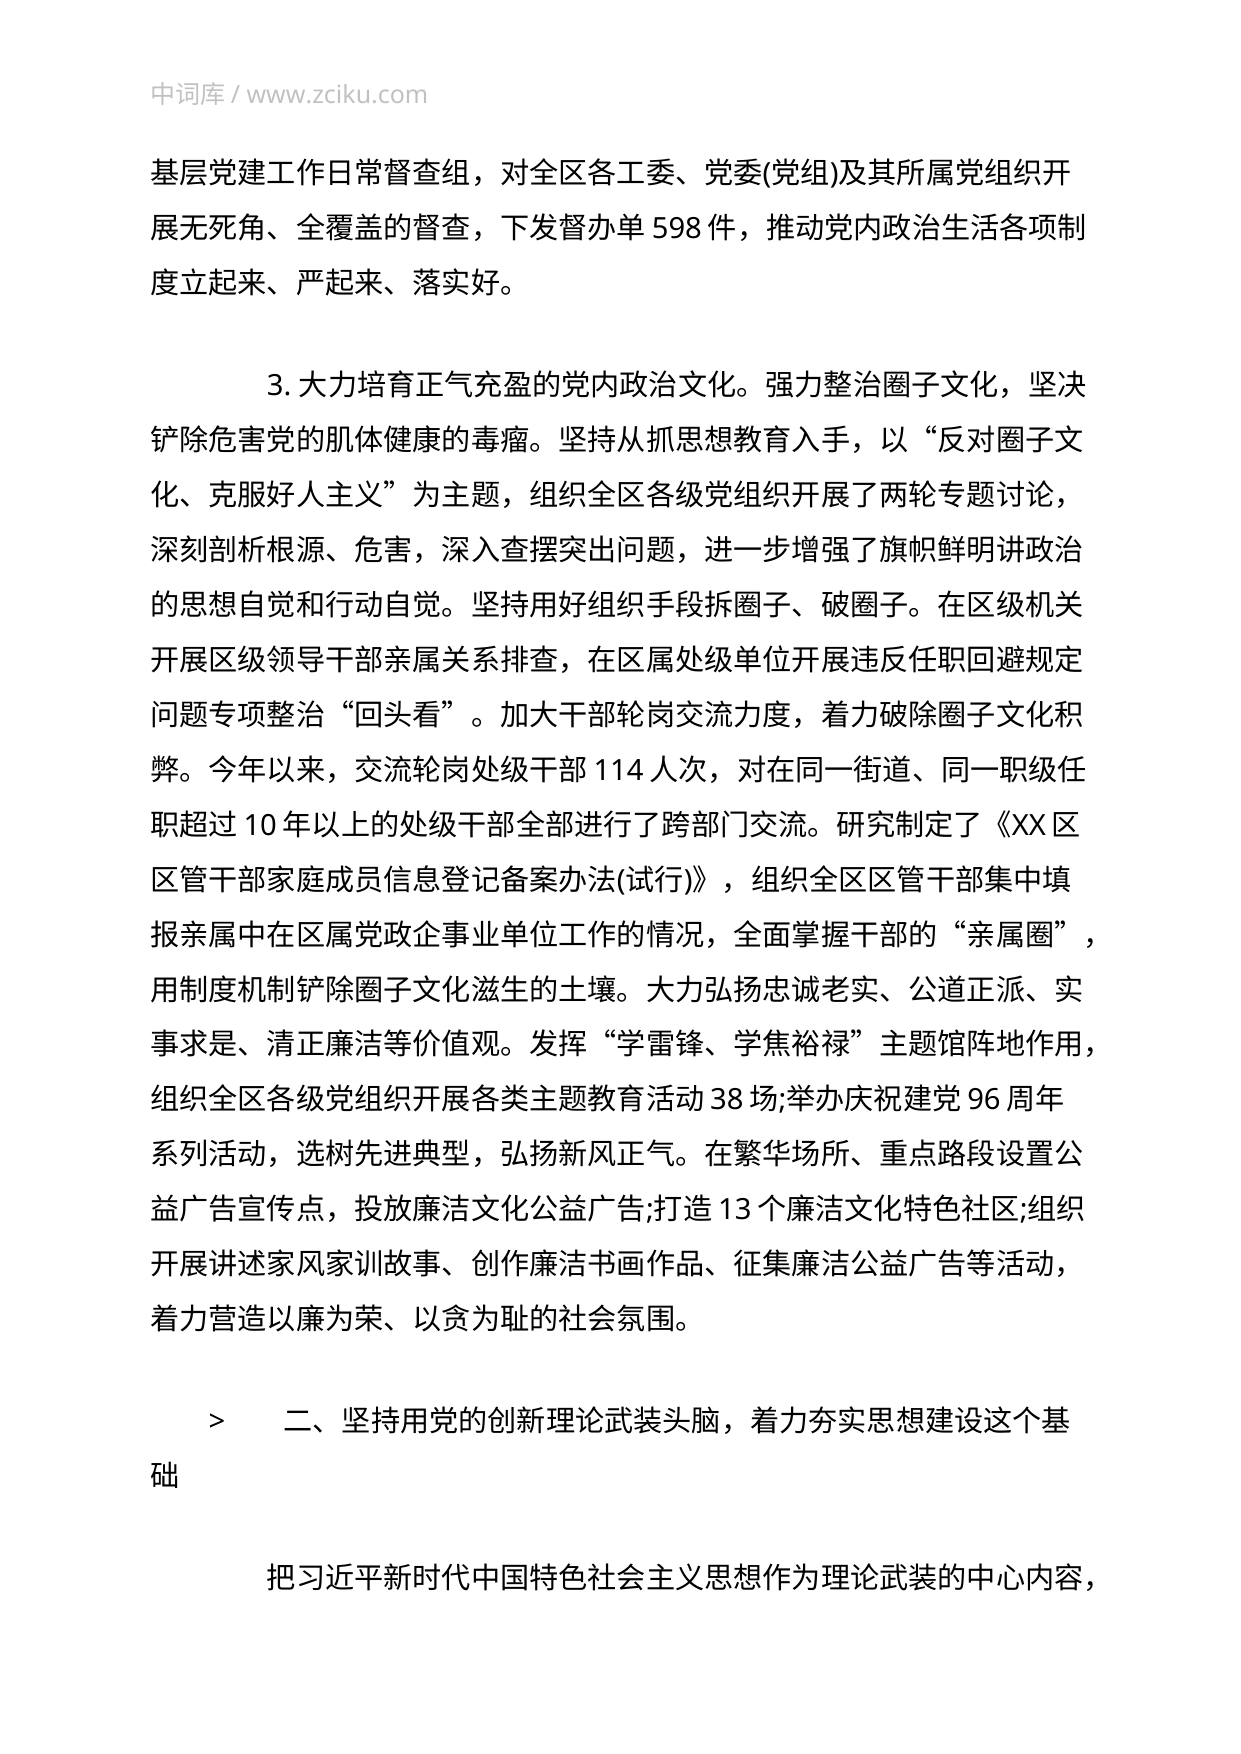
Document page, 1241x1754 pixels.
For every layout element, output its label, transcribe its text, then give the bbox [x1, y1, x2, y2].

text 3. 大力培育正气充盈的党内政治文化。强力整治圈子文化，坚决铲除危害党的肌体健康的毒瘤。坚持从抓思想教育入手，以“反对圈子文化、克服好人主义”为主题，组织全区各级党组织开展了两轮专题讨论，深刻剖析根源、危害，深入查摆突出问题，进一步增强了旗帜鲜明讲政治的思想自觉和行动自觉。坚持用好组织手段拆圈子、破圈子。在区级机关开展区级领导干部亲属关系排查，在区属处级单位开展违反任职回避规定问题专项整治“回头看”。加大干部轮岗交流力度，着力破除圈子文化积弊。今年以来，交流轮岗处级干部114人次，对在同一街道、同一职级任职超过10年以上的处级干部全部进行了跨部门交流。研究制定了《XX区区管干部家庭成员信息登记备案办法(试行)》，组织全区区管干部集中填报亲属中在区属党政企事业单位工作的情况，全面掌握干部的“亲属圈”，用制度机制铲除圈子文化滋生的土壤。大力弘扬忠诚老实、公道正派、实事求是、清正廉洁等价值观。发挥“学雷锋、学焦裕禄”主题馆阵地作用，组织全区各级党组织开展各类主题教育活动38场;举办庆祝建党96周年系列活动，选树先进典型，弘扬新风正气。在繁华场所、重点路段设置公益广告宣传点，投放廉洁文化公益广告;打造13个廉洁文化特色社区;组织开展讲述家风家训故事、创作廉洁书画作品、征集廉洁公益广告等活动，着力营造以廉为荣、以贪为耻的社会氛围。 [150, 362, 1090, 1338]
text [150, 1554, 1090, 1596]
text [150, 150, 1090, 302]
text > 二、坚持用党的创新理论武装头脑，着力夯实思想建设这个基础 [150, 1397, 1090, 1495]
